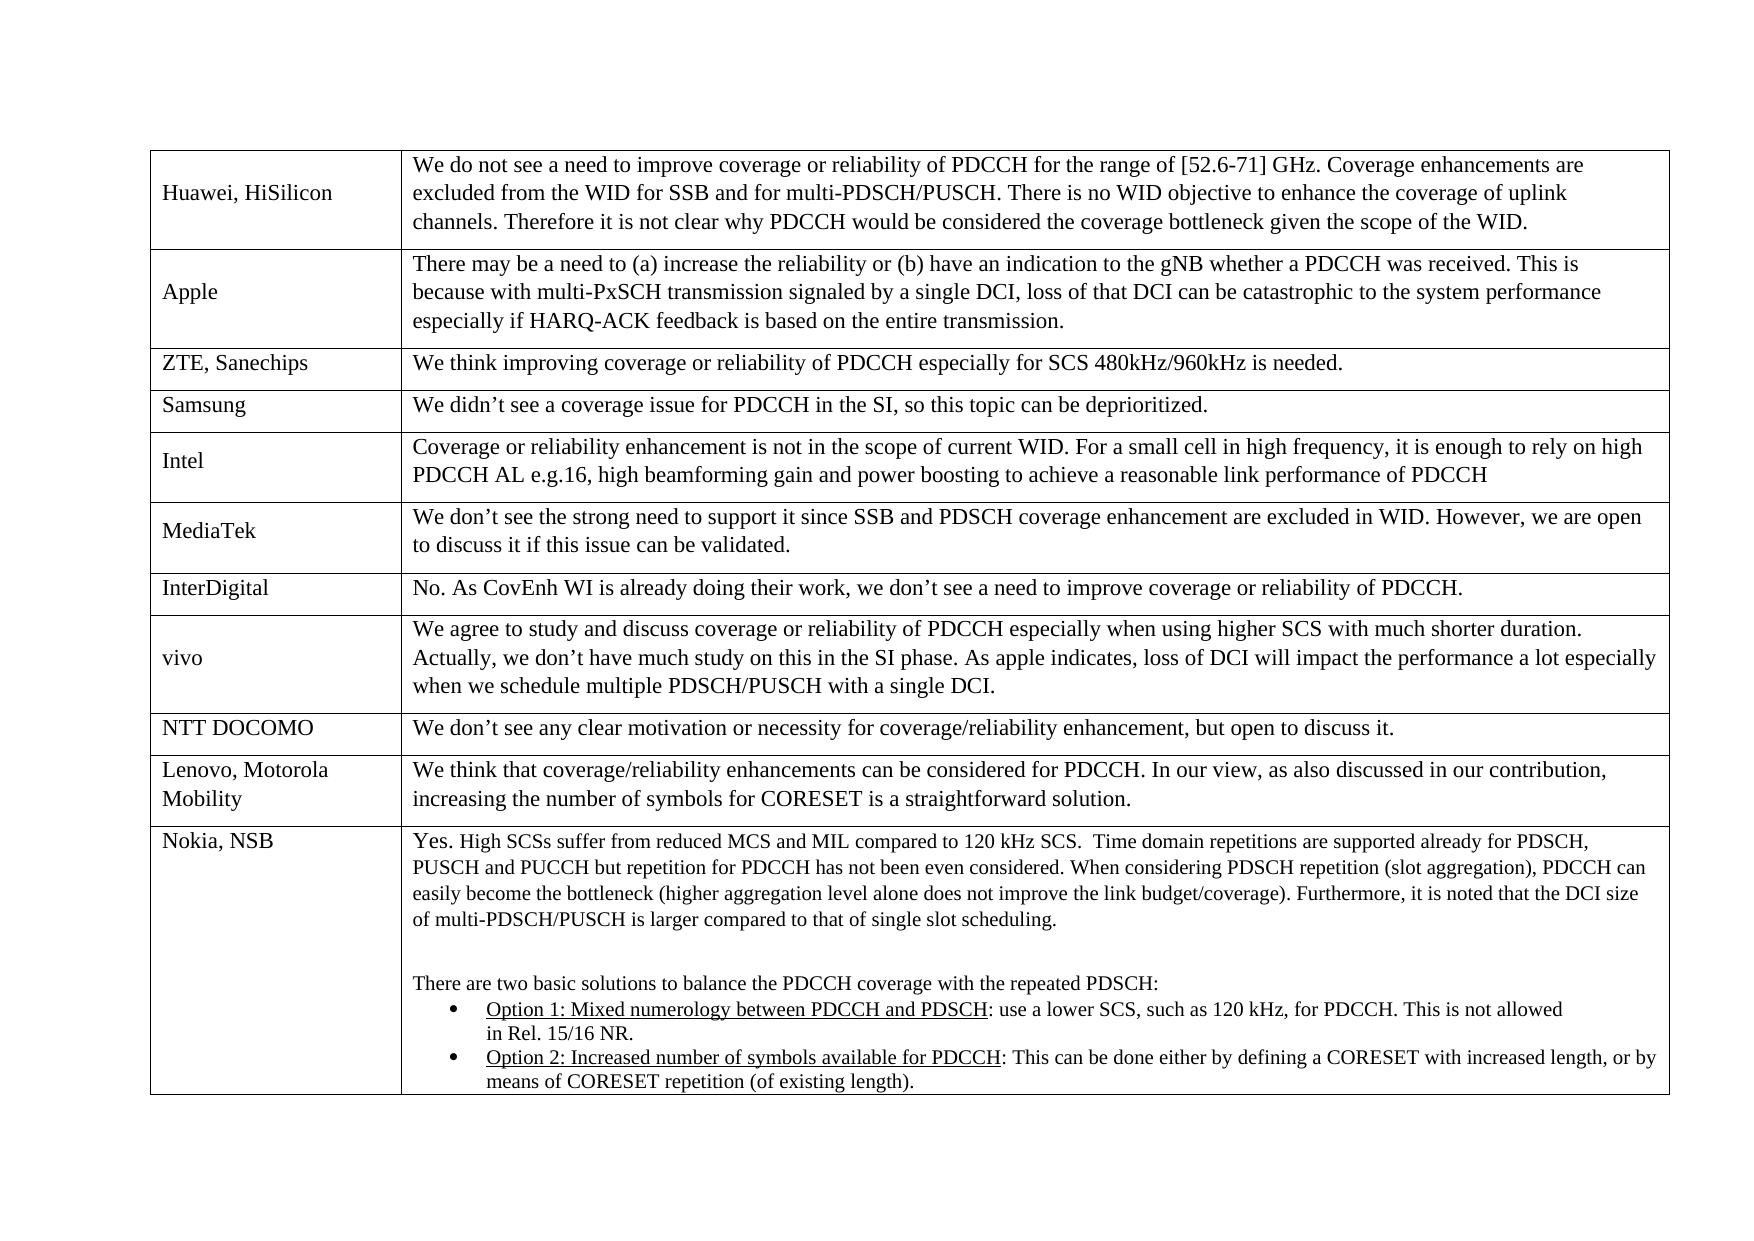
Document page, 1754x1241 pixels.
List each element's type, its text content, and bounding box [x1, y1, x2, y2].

table_cell Huawei, HiSilicon [151, 151, 401, 249]
table_cell Intel [151, 433, 401, 502]
table_cell ZTE, Sanechips [151, 349, 401, 390]
table_cell NTT DOCOMO [151, 714, 401, 755]
table_cell We agree to study and discuss coverage or reliability of PDCCH especially when using higher SCS with much shorter duration. Actually, we don’t have much study on this in the SI phase. As apple indicates, loss of DCI will impact the performance a lot especially when we schedule multiple PDSCH/PUSCH with a single DCI. [402, 616, 1669, 713]
table_cell Nokia, NSB [151, 827, 401, 1093]
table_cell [402, 827, 1669, 1093]
table_cell InterDigital [151, 574, 401, 614]
table_cell We do not see a need to improve coverage or reliability of PDCCH for the range of [52.6-71] GHz. Coverage enhancements are excluded from the WID for SSB and for multi-PDSCH/PUSCH. There is no WID objective to enhance the coverage of uplink channels. Therefore it is not clear why PDCCH would be considered the coverage bottleneck given the scope of the WID. [402, 151, 1669, 249]
table_cell No. As CovEnh WI is already doing their work, we don’t see a need to improve coverage or reliability of PDCCH. [402, 574, 1669, 614]
table_cell Coverage or reliability enhancement is not in the scope of current WID. For a small cell in high frequency, it is enough to rely on high PDCCH AL e.g.16, high beamforming gain and power boosting to achieve a reasonable link performance of PDCCH [402, 433, 1669, 502]
table_cell We think improving coverage or reliability of PDCCH especially for SCS 480kHz/960kHz is needed. [402, 349, 1669, 390]
table_cell There may be a need to (a) increase the reliability or (b) have an indication to the gNB whether a PDCCH was received. This is because with multi-PxSCH transmission signaled by a single DCI, loss of that DCI can be catastrophic to the system performance especially if HARQ-ACK feedback is based on the entire transmission. [402, 250, 1669, 348]
table_cell We don’t see the strong need to support it since SSB and PDSCH coverage enhancement are excluded in WID. However, we are open to discuss it if this issue can be validated. [402, 503, 1669, 572]
table_cell Samsung [151, 391, 401, 432]
table_cell We didn’t see a coverage issue for PDCCH in the SI, so this topic can be deprioritized. [402, 391, 1669, 432]
table_cell MediaTek [151, 503, 401, 572]
table_cell We don’t see any clear motivation or necessity for coverage/reliability enhancement, but open to discuss it. [402, 714, 1669, 755]
table_cell We think that coverage/reliability enhancements can be considered for PDCCH. In our view, as also discussed in our contribution, increasing the number of symbols for CORESET is a straightforward solution. [402, 756, 1669, 826]
table_cell Lenovo, Motorola Mobility [151, 756, 401, 826]
table_cell Apple [151, 250, 401, 348]
table_cell vivo [151, 616, 401, 713]
